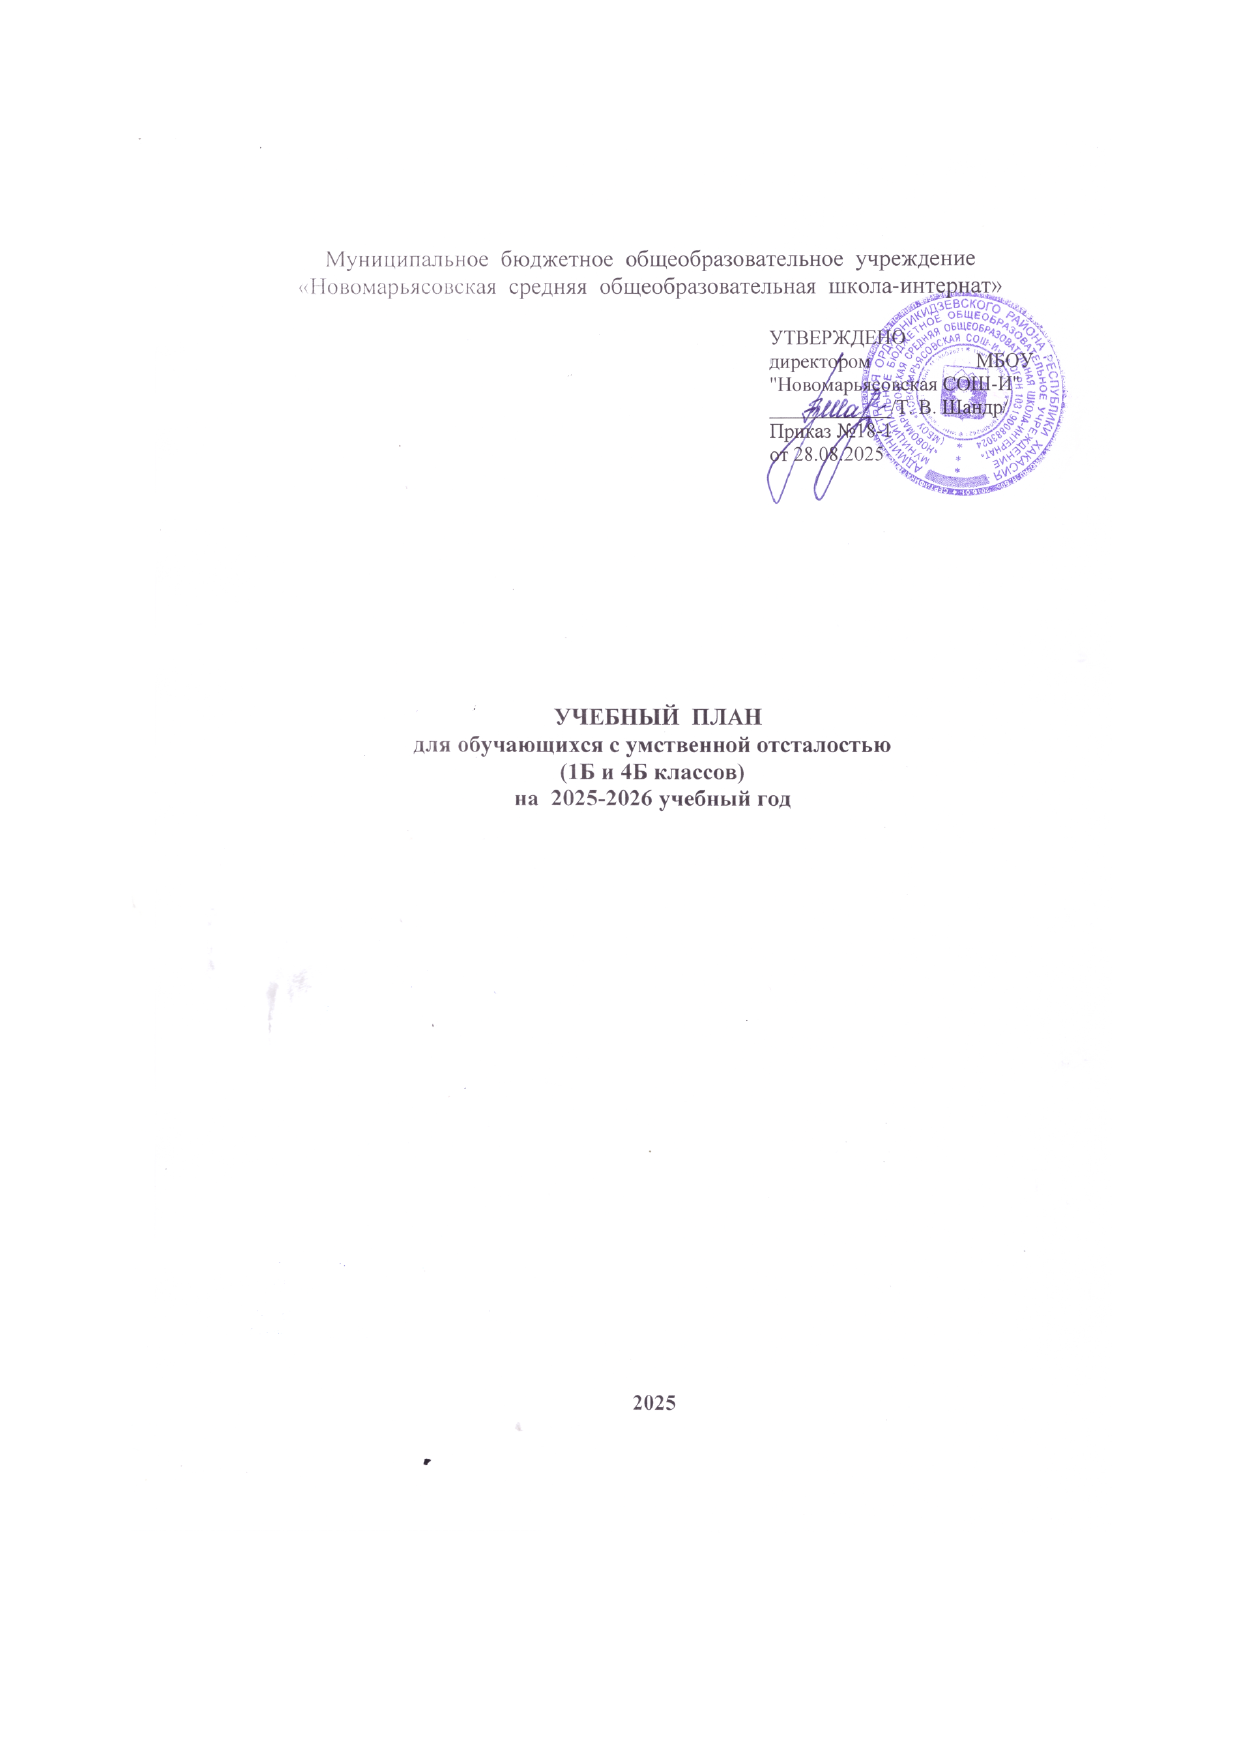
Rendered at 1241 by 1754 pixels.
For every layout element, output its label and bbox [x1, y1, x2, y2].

picture [122, 129, 1121, 1541]
